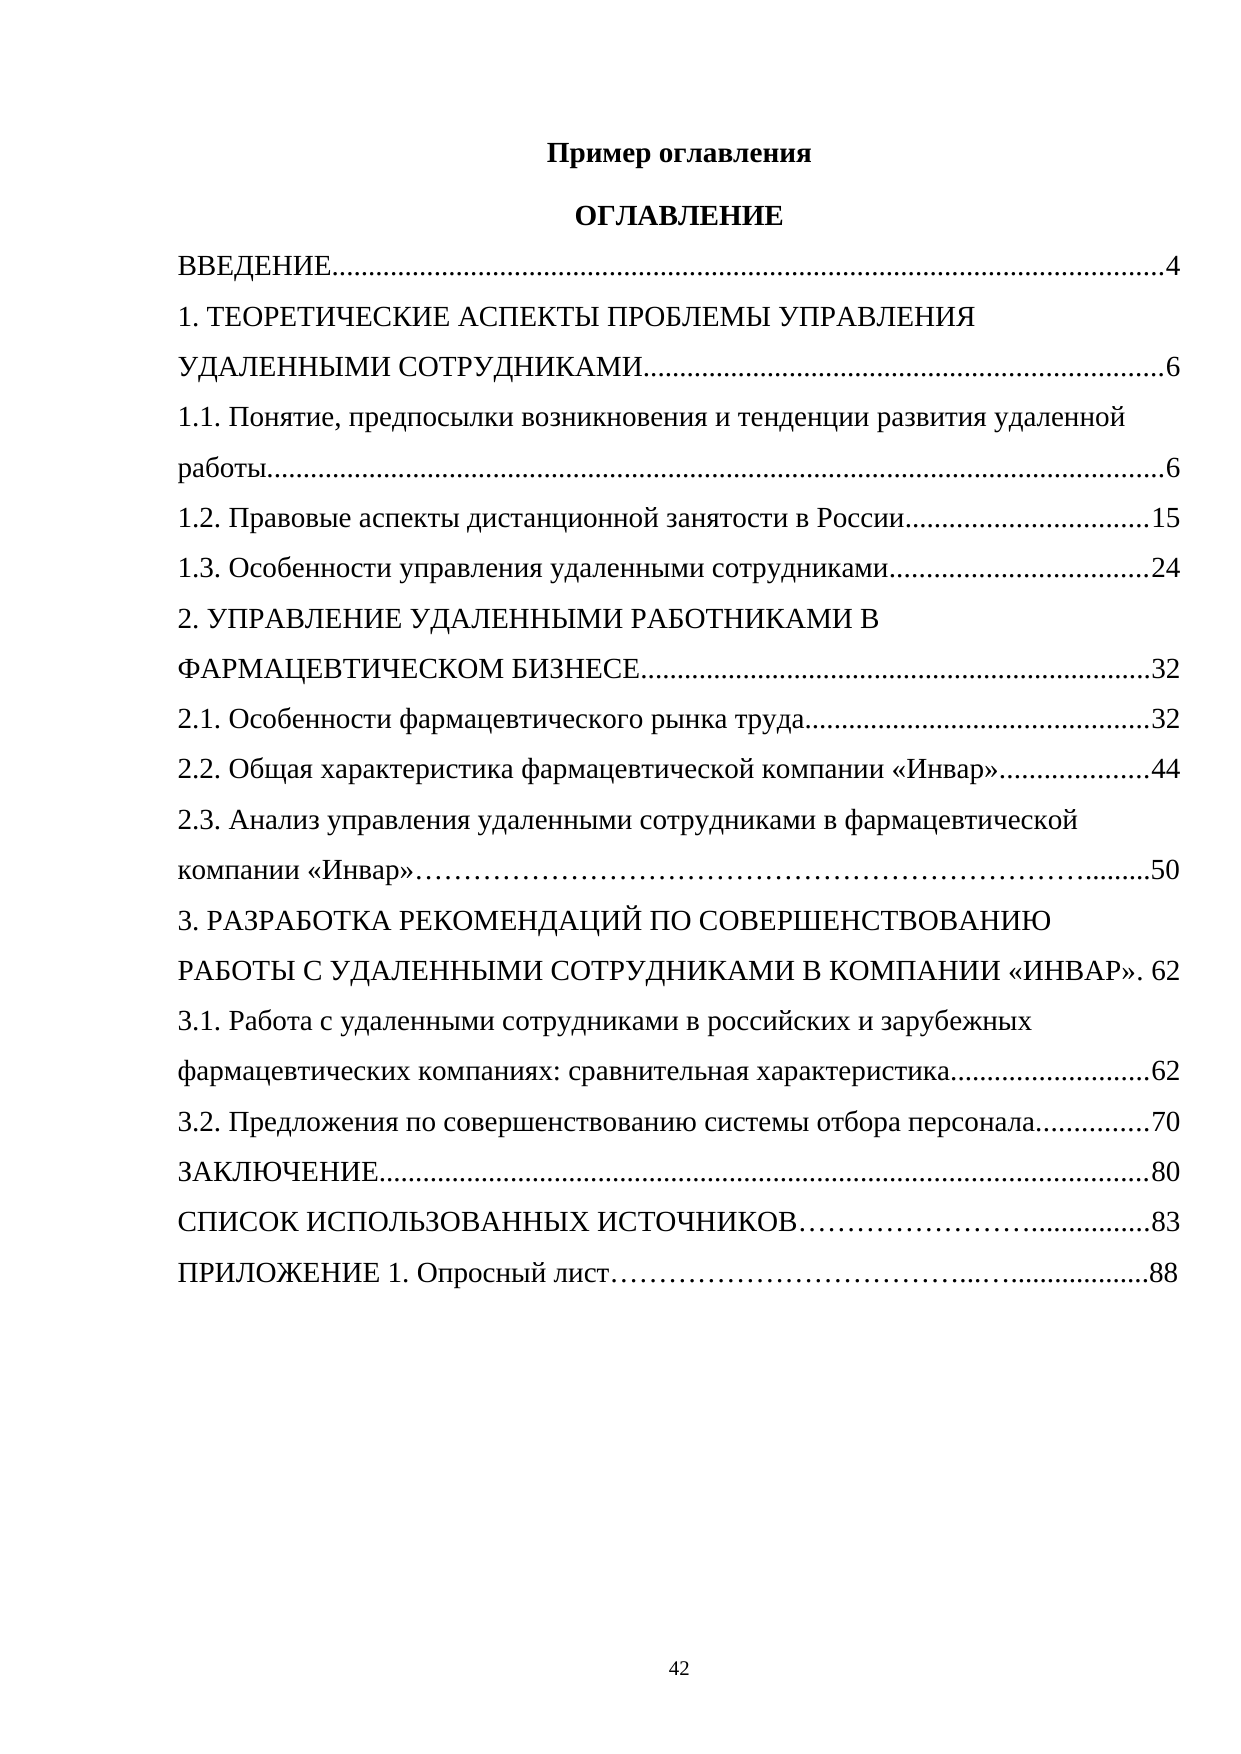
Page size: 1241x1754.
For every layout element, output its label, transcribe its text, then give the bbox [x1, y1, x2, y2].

text 1.2. Правовые аспекты дистанционной занятости в России 15 [177, 500, 1181, 534]
text 2.1. Особенности фармацевтического рынка труда 32 [177, 701, 1181, 735]
text Пример оглавления [177, 135, 1181, 169]
text 2.2. Общая характеристика фармацевтической компании «Инвар» 44 [177, 752, 1181, 785]
text 1.1. Понятие, предпосылки возникновения и тенденции развития удаленной работы 6 [177, 399, 1181, 483]
text ОГЛАВЛЕНИЕ [177, 198, 1181, 232]
text 3.2. Предложения по совершенствованию системы отбора персонала 70 [177, 1104, 1181, 1137]
text 3.1. Работа с удаленными сотрудниками в российских и зарубежных фармацевтических компаниях: сравнительная характеристика 62 [177, 1003, 1181, 1087]
text ВВЕДЕНИЕ 4 [177, 248, 1181, 282]
text 1.3. Особенности управления удаленными сотрудниками 24 [177, 550, 1181, 584]
text СПИСОК ИСПОЛЬЗОВАННЫХ ИСТОЧНИКОВ……………………. 83 [177, 1204, 1181, 1238]
text 2. УПРАВЛЕНИЕ УДАЛЕННЫМИ РАБОТНИКАМИ В ФАРМАЦЕВТИЧЕСКОМ БИЗНЕСЕ 32 [177, 601, 1181, 684]
text ПРИЛОЖЕНИЕ 1. Опросный лист………………………………...…...................88 [177, 1255, 1181, 1288]
text 1. ТЕОРЕТИЧЕСКИЕ АСПЕКТЫ ПРОБЛЕМЫ УПРАВЛЕНИЯ УДАЛЕННЫМИ СОТРУДНИКАМИ 6 [177, 299, 1181, 383]
text 2.3. Анализ управления удаленными сотрудниками в фармацевтической компании «Инвар»…………………………………………………………….........50 [177, 802, 1181, 886]
text 3. РАЗРАБОТКА РЕКОМЕНДАЦИЙ ПО СОВЕРШЕНСТВОВАНИЮ РАБОТЫ С УДАЛЕННЫМИ СОТРУДНИКАМИ В КОМПАНИИ «ИНВАР» 62 [177, 903, 1181, 986]
text ЗАКЛЮЧЕНИЕ 80 [177, 1154, 1181, 1188]
